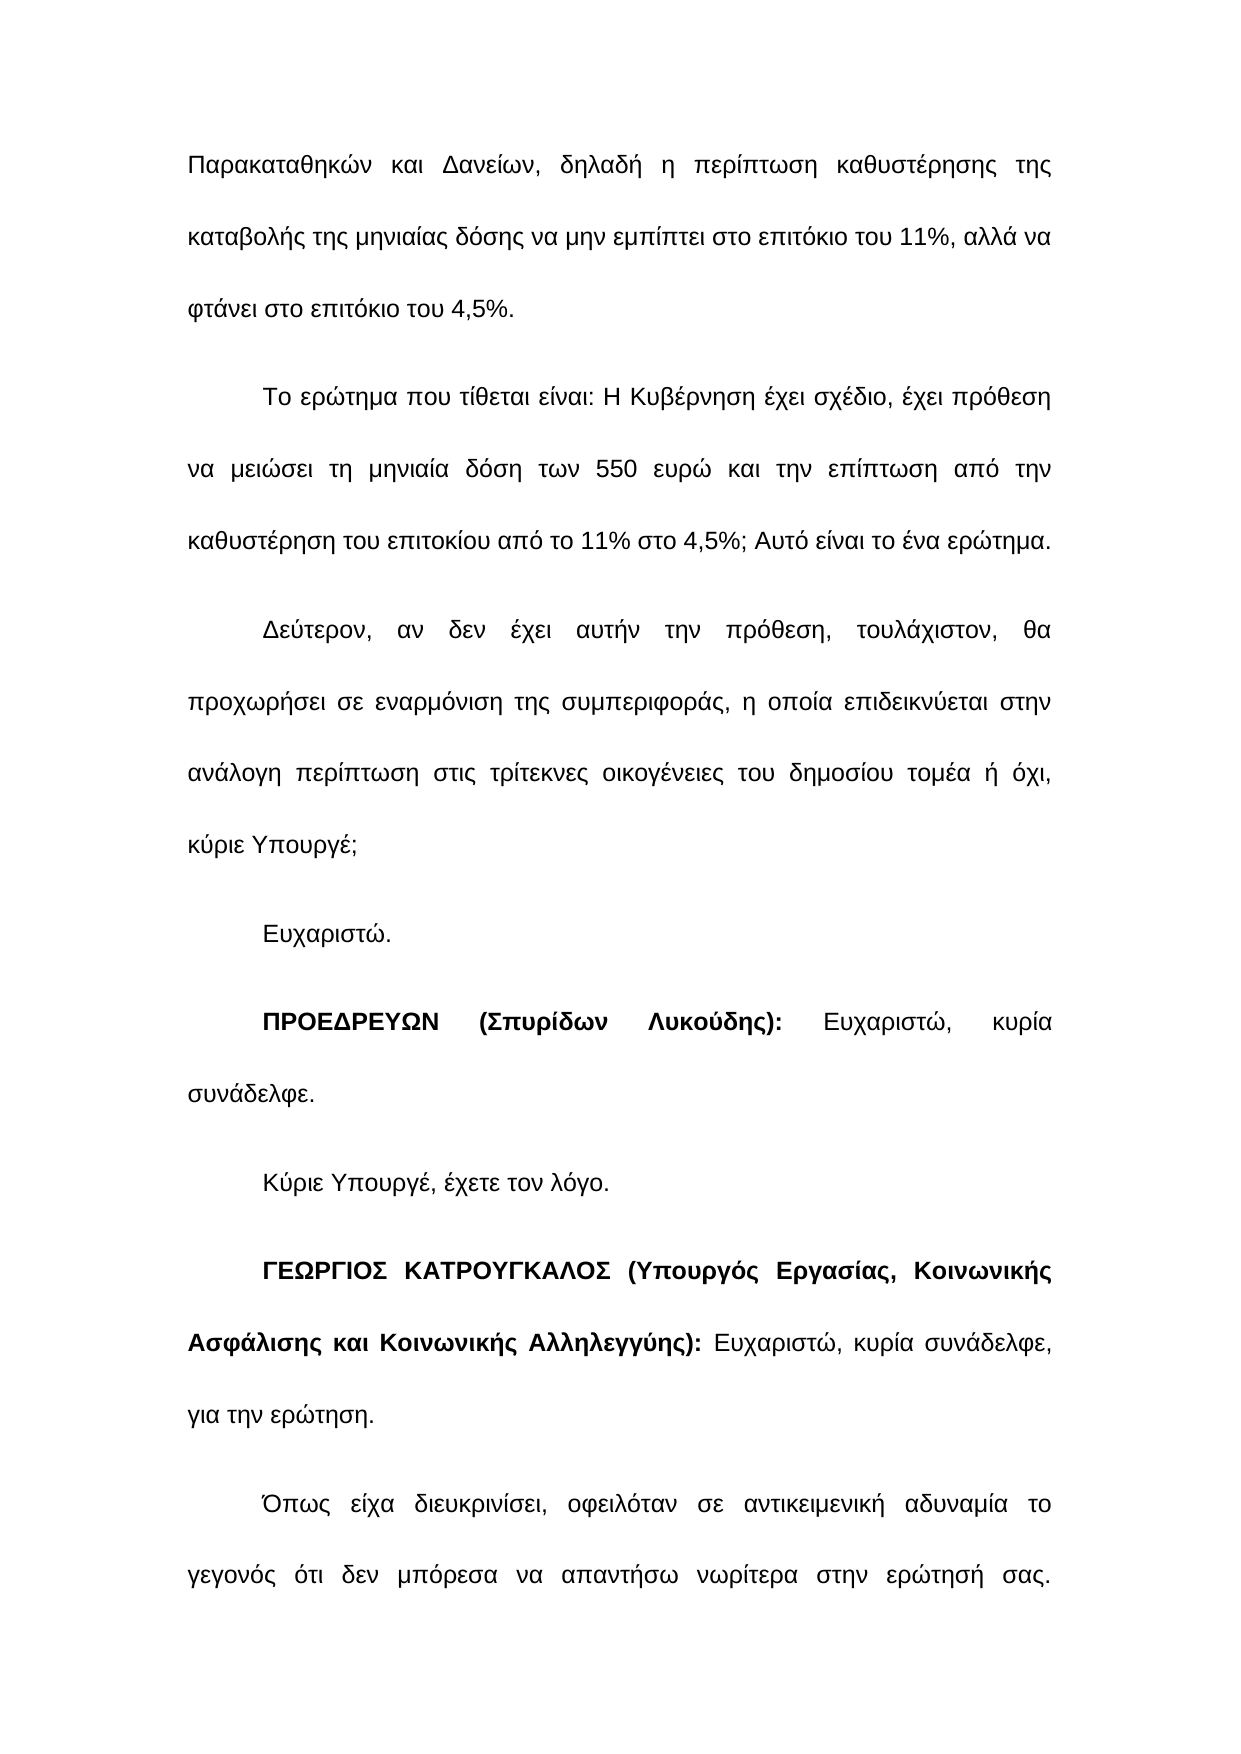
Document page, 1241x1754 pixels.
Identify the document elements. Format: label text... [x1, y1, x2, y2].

text ΓΕΩΡΓΙΟΣ ΚΑΤΡΟΥΓΚΑΛΟΣ (Υπουργός Εργασίας, Κοινωνικής Ασφάλισης και Κοινωνικής Αλληλεγγύης): Ευχαριστώ, κυρία συνάδελφε, για την ερώτηση. [187, 1256, 1053, 1429]
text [187, 150, 1053, 322]
text ΠΡΟΕΔΡΕΥΩΝ (Σπυρίδων Λυκούδης): Ευχαριστώ, κυρία συνάδελφε. [187, 1007, 1053, 1108]
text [187, 1488, 1053, 1589]
text Ευχαριστώ. [187, 919, 1053, 947]
text Κύριε Υπουργέ, έχετε τον λόγο. [187, 1168, 1053, 1196]
text Δεύτερον, αν δεν έχει αυτήν την πρόθεση, τουλάχιστον, θα προχωρήσει σε εναρμόνιση της συμπεριφοράς, η οποία επιδεικνύεται στην ανάλογη περίπτωση στις τρίτεκνες οικογένειες του δημοσίου τομέα ή όχι, κύριε Υπουργέ; [187, 614, 1053, 859]
text Το ερώτημα που τίθεται είναι: Η Κυβέρνηση έχει σχέδιο, έχει πρόθεση να μειώσει τη μηνιαία δόση των 550 ευρώ και την επίπτωση από την καθυστέρηση του επιτοκίου από το 11% στο 4,5%; Αυτό είναι το ένα ερώτημα. [187, 382, 1053, 555]
